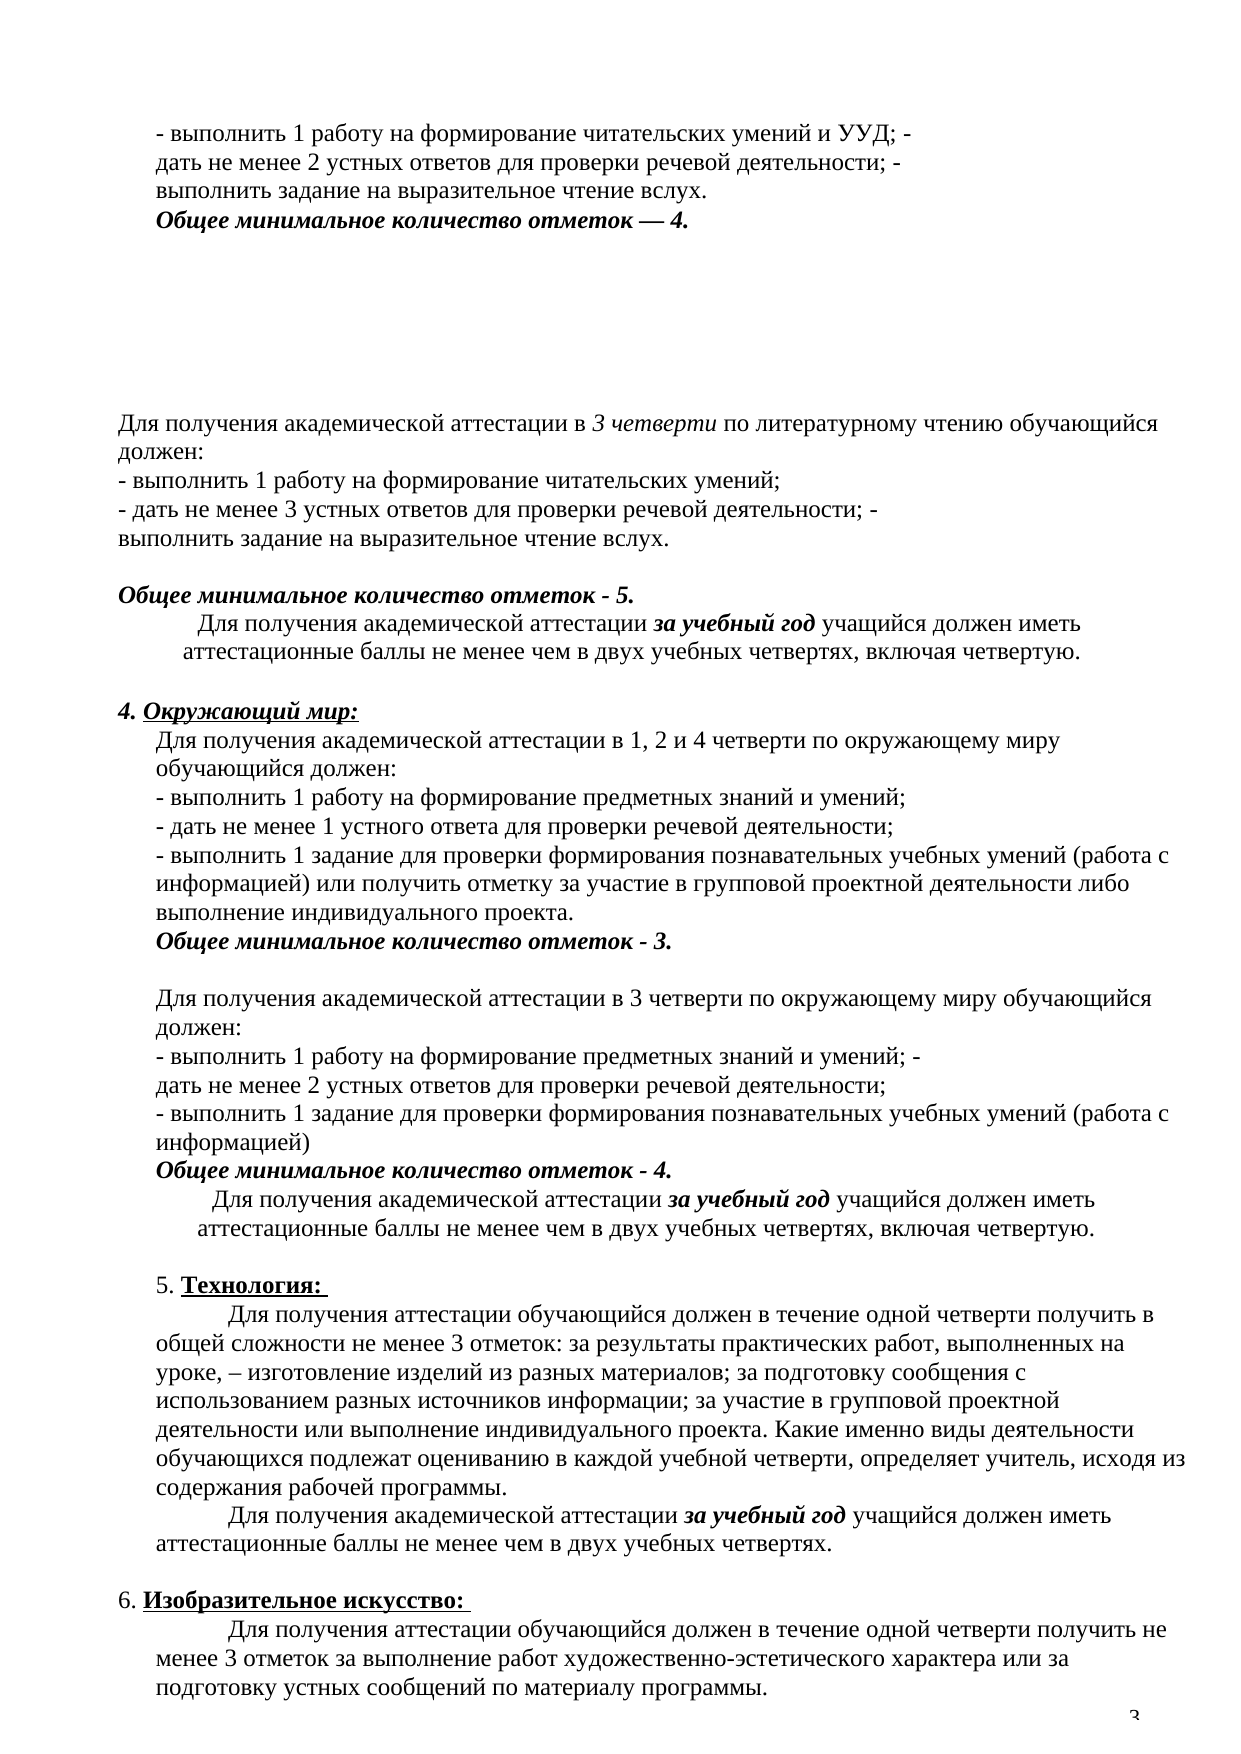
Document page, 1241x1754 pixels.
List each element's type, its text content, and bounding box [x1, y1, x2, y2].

text Для получения академической аттестации за учебный год учащийся должен иметь аттестационные баллы не менее чем в двух учебных четвертях. [156, 1501, 1187, 1557]
text Общее минимальное количество отметок — 4. [156, 205, 1183, 233]
text - выполнить 1 работу на формирование предметных знаний и умений; - дать не менее 2 устных ответов для проверки речевой деятельности; [156, 1041, 935, 1098]
text Общее минимальное количество отметок - 4. [156, 1156, 1183, 1184]
text Для получения академической аттестации в 3 четверти по окружающему миру обучающийся должен: [156, 983, 1171, 1041]
text Для получения академической аттестации в 1, 2 и 4 четверти по окружающему миру обучающийся должен: [156, 725, 1067, 782]
text Для получения академической аттестации за учебный год учащийся должен иметь аттестационные баллы не менее чем в двух учебных четвертях, включая четвертую. [112, 609, 1081, 665]
text Общее минимальное количество отметок - 3. [156, 926, 1183, 955]
text - выполнить 1 работу на формирование читательских умений и УУД; - дать не менее 2 устных ответов для проверки речевой деятельности; - выполнить задание на выразительное чтение вслух. [156, 118, 958, 204]
text - выполнить 1 работу на формирование читательских умений; [118, 465, 1183, 494]
text - выполнить 1 работу на формирование предметных знаний и умений; [156, 782, 1183, 811]
text 6. Изобразительное искусство: [118, 1586, 1183, 1614]
text Для получения академической аттестации за учебный год учащийся должен иметь аттестационные баллы не менее чем в двух учебных четвертях, включая четвертую. [149, 1184, 1095, 1242]
text Общее минимальное количество отметок - 5. [118, 581, 1183, 609]
text - выполнить 1 задание для проверки формирования познавательных учебных умений (работа с информацией) или получить отметку за участие в групповой проектной деятельности либо выполнение индивидуального проекта. [156, 840, 1175, 926]
text Для получения академической аттестации в 3 четверти по литературному чтению обучающийся должен: [118, 408, 1187, 465]
text 4. Окружающий мир: [118, 697, 1183, 725]
text Для получения аттестации обучающийся должен в течение одной четверти получить в общей сложности не менее 3 отметок: за результаты практических работ, выполненных на уроке, – изготовление изделий из разных материалов; за подготовку сообщения с использованием разных источников информации; за участие в групповой проектной деятельности или выполнение индивидуального проекта. Какие именно виды деятельности обучающихся подлежат оцениванию в каждой учебной четверти, определяет учитель, исходя из содержания рабочей программы. [156, 1299, 1187, 1501]
text Для получения аттестации обучающийся должен в течение одной четверти получить не менее 3 отметок за выполнение работ художественно-эстетического характера или за подготовку устных сообщений по материалу программы. [156, 1614, 1184, 1701]
text 5. Технология: [156, 1271, 1183, 1299]
text - выполнить 1 задание для проверки формирования познавательных учебных умений (работа с информацией) [156, 1098, 1175, 1156]
text - дать не менее 3 устных ответов для проверки речевой деятельности; - выполнить задание на выразительное чтение вслух. [118, 494, 921, 551]
text - дать не менее 1 устного ответа для проверки речевой деятельности; [156, 811, 1183, 840]
